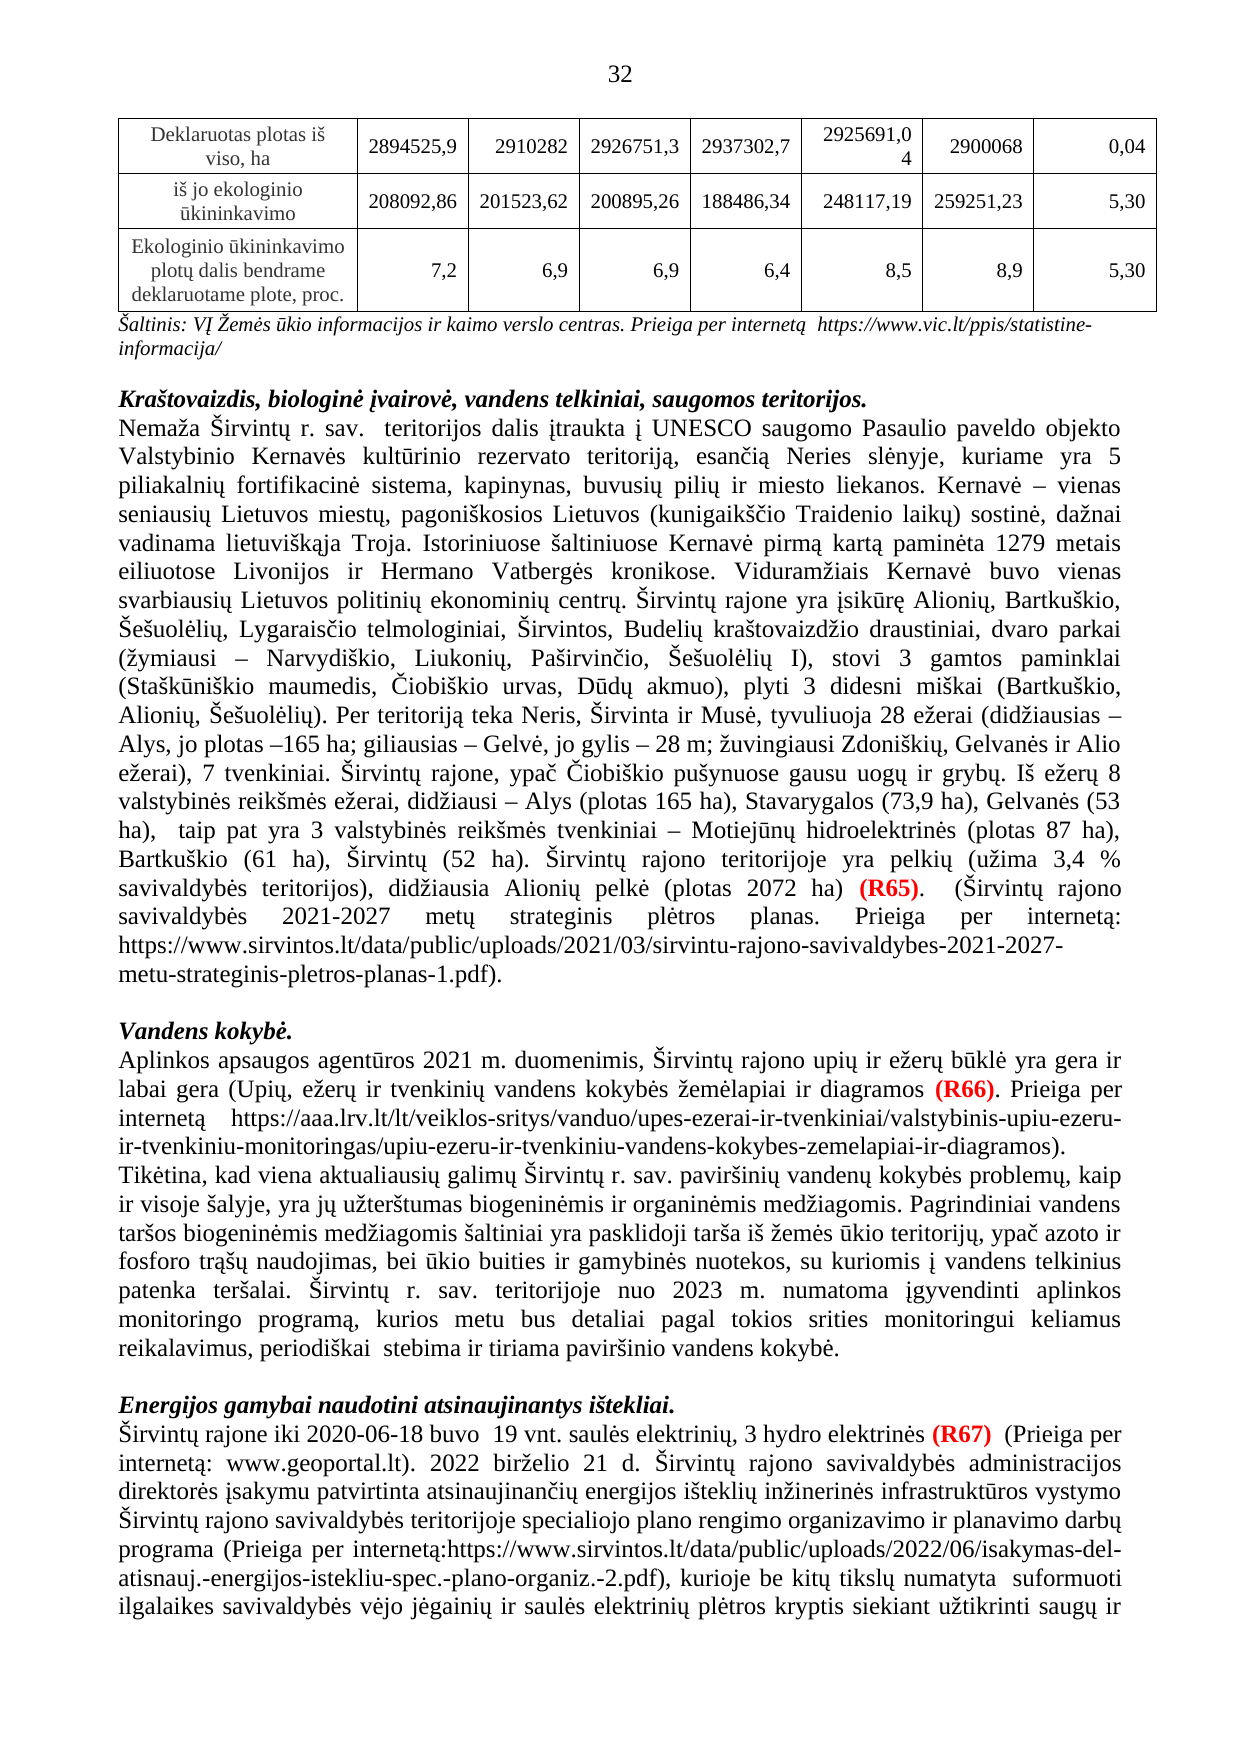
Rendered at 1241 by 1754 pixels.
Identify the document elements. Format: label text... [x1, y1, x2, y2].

table_cell 7,2 [358, 229, 468, 311]
table_cell 2937302,7 [691, 119, 801, 173]
text Aplinkos apsaugos agentūros 2021 m. duomenimis, Širvintų rajono upių ir ežerų būklė yra gera ir labai gera (Upių, ežerų ir tvenkinių vandens kokybės žemėlapiai ir diagramos (R66). Prieiga per internetą https://aaa.lrv.lt/lt/veiklos-sritys/vanduo/upes-ezerai-ir-tvenkiniai/valstybinis-upiu-ezeru-ir-tvenkiniu-monitoringas/upiu-ezeru-ir-tvenkiniu-vandens-kokybes-zemelapiai-ir-diagramos). Tikėtina, kad viena aktualiausių galimų Širvintų r. sav. paviršinių vandenų kokybės problemų, kaip ir visoje šalyje, yra jų užterštumas biogeninėmis ir organinėmis medžiagomis. Pagrindiniai vandens taršos biogeninėmis medžiagomis šaltiniai yra pasklidoji tarša iš žemės ūkio teritorijų, ypač azoto ir fosforo trąšų naudojimas, bei ūkio buities ir gamybinės nuotekos, su kuriomis į vandens telkinius patenka teršalai. Širvintų r. sav. teritorijoje nuo 2023 m. numatoma įgyvendinti aplinkos monitoringo programą, kurios metu bus detaliai pagal tokios srities monitoringui keliamus reikalavimus, periodiškai stebima ir tiriama paviršinio vandens kokybė. [118, 1045, 1122, 1361]
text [118, 1419, 1122, 1620]
text Vandens kokybė. [118, 1016, 1122, 1045]
table_cell 2894525,9 [358, 119, 468, 173]
text Energijos gamybai naudotini atsinaujinantys ištekliai. [118, 1390, 1122, 1419]
table_cell 2925691,04 [802, 119, 922, 173]
table_cell 6,9 [469, 229, 579, 311]
text Kraštovaizdis, biologinė įvairovė, vandens telkiniai, saugomos teritorijos. [118, 384, 1122, 413]
table_cell 200895,26 [580, 174, 690, 228]
table_cell 8,5 [802, 229, 922, 311]
table_cell 201523,62 [469, 174, 579, 228]
table_cell Deklaruotas plotas iš viso, ha [119, 119, 357, 173]
table_cell 5,30 [1034, 174, 1156, 228]
table_cell Ekologinio ūkininkavimo plotų dalis bendrame deklaruotame plote, proc. [119, 229, 357, 311]
table_cell 248117,19 [802, 174, 922, 228]
table_cell 6,9 [580, 229, 690, 311]
table_cell 0,04 [1034, 119, 1156, 173]
text Šaltinis: VĮ Žemės ūkio informacijos ir kaimo verslo centras. Prieiga per internetą https://www.vic.lt/ppis/statistine-informacija/ [118, 312, 1122, 360]
text Nemaža Širvintų r. sav. teritorijos dalis įtraukta į UNESCO saugomo Pasaulio paveldo objekto Valstybinio Kernavės kultūrinio rezervato teritoriją, esančią Neries slėnyje, kuriame yra 5 piliakalnių fortifikacinė sistema, kapinynas, buvusių pilių ir miesto liekanos. Kernavė – vienas seniausių Lietuvos miestų, pagoniškosios Lietuvos (kunigaikščio Traidenio laikų) sostinė, dažnai vadinama lietuviškąja Troja. Istoriniuose šaltiniuose Kernavė pirmą kartą paminėta 1279 metais eiliuotose Livonijos ir Hermano Vatbergės kronikose. Viduramžiais Kernavė buvo vienas svarbiausių Lietuvos politinių ekonominių centrų. Širvintų rajone yra įsikūrę Alionių, Bartkuškio, Šešuolėlių, Lygaraisčio telmologiniai, Širvintos, Budelių kraštovaizdžio draustiniai, dvaro parkai (žymiausi – Narvydiškio, Liukonių, Paširvinčio, Šešuolėlių I), stovi 3 gamtos paminklai (Staškūniškio maumedis, Čiobiškio urvas, Dūdų akmuo), plyti 3 didesni miškai (Bartkuškio, Alionių, Šešuolėlių). Per teritoriją teka Neris, Širvinta ir Musė, tyvuliuoja 28 ežerai (didžiausias – Alys, jo plotas –165 ha; giliausias – Gelvė, jo gylis – 28 m; žuvingiausi Zdoniškių, Gelvanės ir Alio ežerai), 7 tvenkiniai. Širvintų rajone, ypač Čiobiškio pušynuose gausu uogų ir grybų. Iš ežerų 8 valstybinės reikšmės ežerai, didžiausi – Alys (plotas 165 ha), Stavarygalos (73,9 ha), Gelvanės (53 ha), taip pat yra 3 valstybinės reikšmės tvenkiniai – Motiejūnų hidroelektrinės (plotas 87 ha), Bartkuškio (61 ha), Širvintų (52 ha). Širvintų rajono teritorijoje yra pelkių (užima 3,4 % savivaldybės teritorijos), didžiausia Alionių pelkė (plotas 2072 ha) (R65). (Širvintų rajono savivaldybės 2021-2027 metų strateginis plėtros planas. Prieiga per internetą: https://www.sirvintos.lt/data/public/uploads/2021/03/sirvintu-rajono-savivaldybes-2021-2027-metu-strateginis-pletros-planas-1.pdf). [118, 413, 1122, 988]
table_cell 2926751,3 [580, 119, 690, 173]
table_cell 2900068 [923, 119, 1033, 173]
table_cell 6,4 [691, 229, 801, 311]
table_cell iš jo ekologinio ūkininkavimo [119, 174, 357, 228]
table_cell 5,30 [1034, 229, 1156, 311]
table_cell 259251,23 [923, 174, 1033, 228]
table_cell 188486,34 [691, 174, 801, 228]
table_cell 2910282 [469, 119, 579, 173]
table_cell 208092,86 [358, 174, 468, 228]
table_cell 8,9 [923, 229, 1033, 311]
